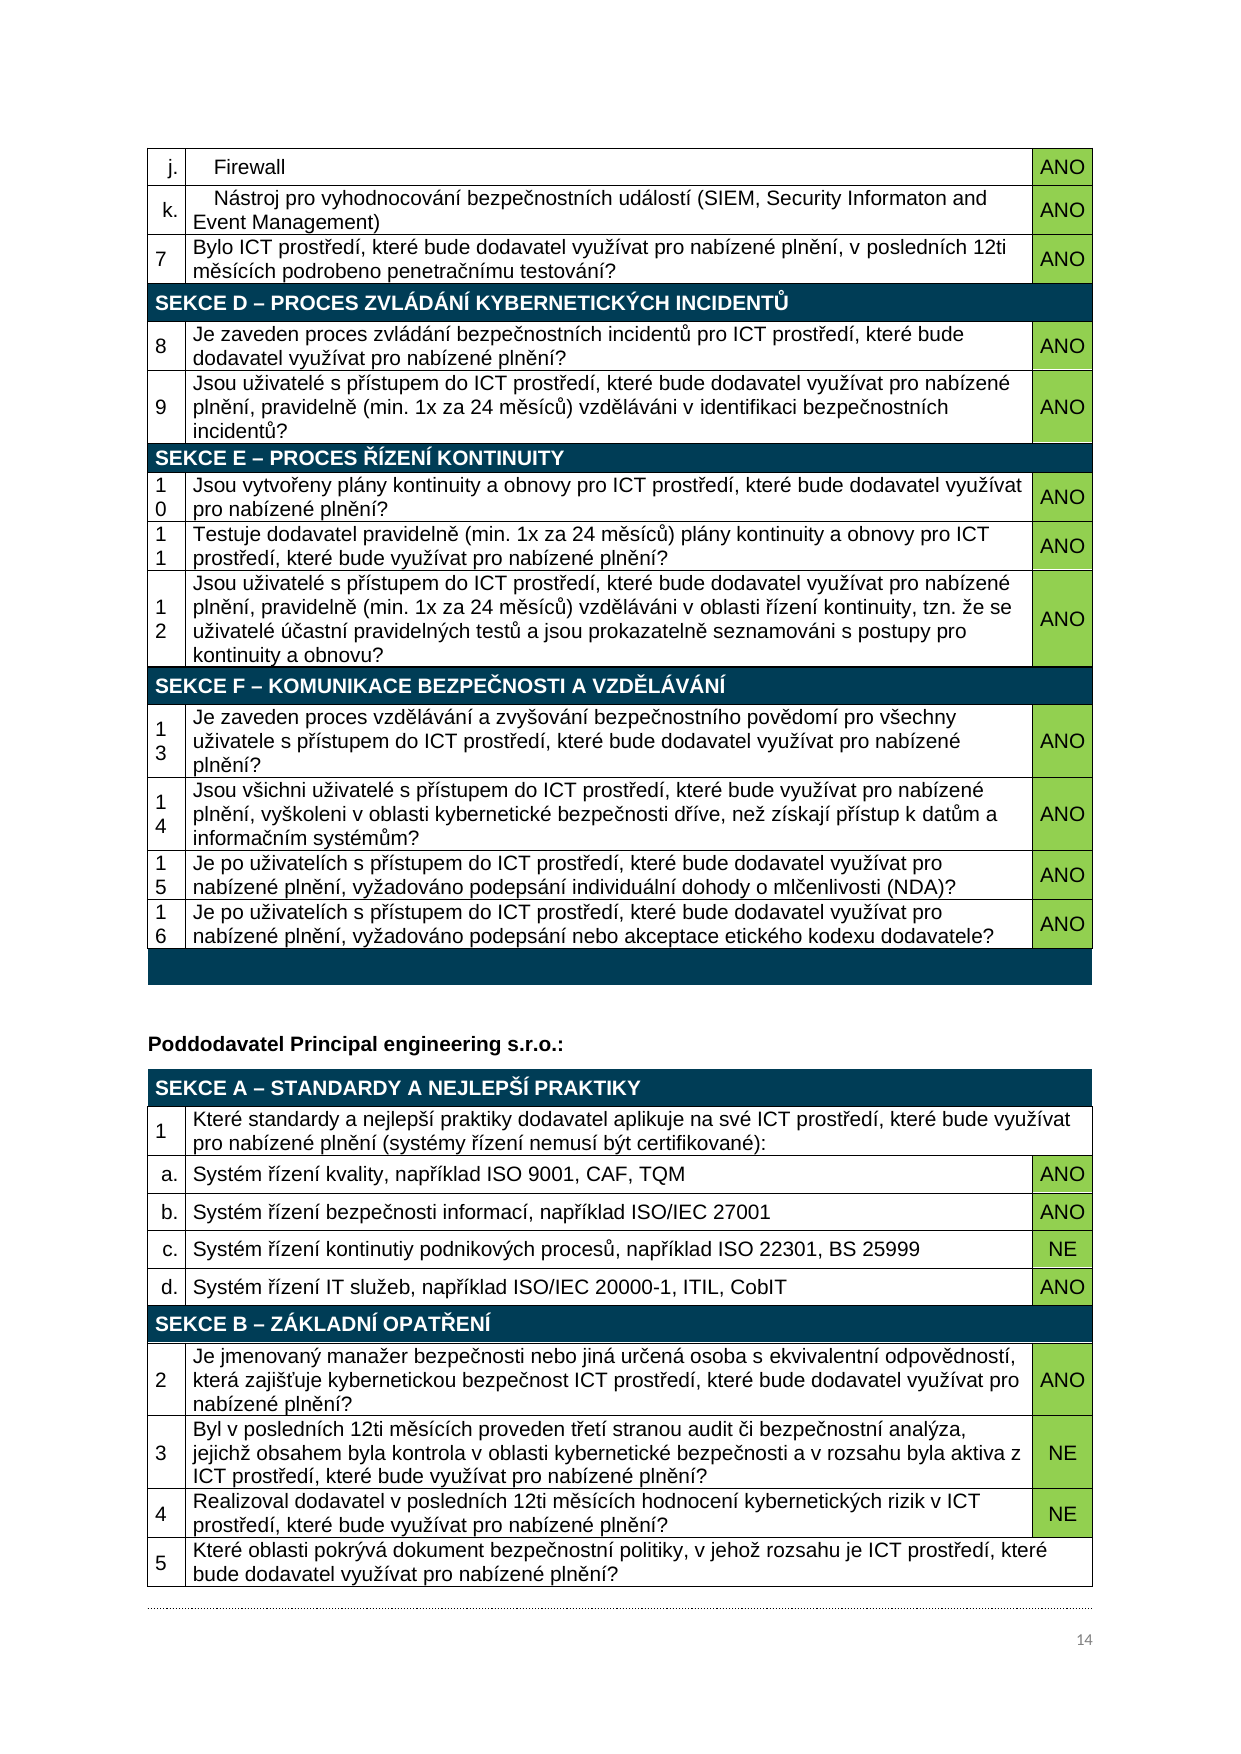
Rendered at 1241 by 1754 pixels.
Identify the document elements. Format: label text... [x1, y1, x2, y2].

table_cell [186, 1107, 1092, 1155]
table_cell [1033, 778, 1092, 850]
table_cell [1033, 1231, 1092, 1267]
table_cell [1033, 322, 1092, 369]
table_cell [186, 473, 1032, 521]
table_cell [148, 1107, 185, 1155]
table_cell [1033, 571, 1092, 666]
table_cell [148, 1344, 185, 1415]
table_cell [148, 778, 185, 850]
table_cell ANO [1033, 149, 1092, 185]
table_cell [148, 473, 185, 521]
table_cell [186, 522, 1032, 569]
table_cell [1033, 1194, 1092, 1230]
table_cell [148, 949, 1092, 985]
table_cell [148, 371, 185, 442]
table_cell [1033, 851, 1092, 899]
table_cell SEKCE D – PROCES ZVLÁDÁNÍ KYBERNETICKÝCH INCIDENTŮ [148, 284, 1092, 321]
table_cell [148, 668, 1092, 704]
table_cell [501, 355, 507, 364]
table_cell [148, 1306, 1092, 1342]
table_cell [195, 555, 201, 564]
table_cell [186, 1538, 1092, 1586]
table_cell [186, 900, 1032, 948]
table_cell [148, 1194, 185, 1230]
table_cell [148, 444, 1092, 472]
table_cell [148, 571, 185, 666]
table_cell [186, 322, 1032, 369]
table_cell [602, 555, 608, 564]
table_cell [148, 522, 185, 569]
table_cell k. [148, 186, 185, 234]
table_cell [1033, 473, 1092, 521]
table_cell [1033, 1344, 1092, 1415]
table_cell ANO [1033, 235, 1092, 283]
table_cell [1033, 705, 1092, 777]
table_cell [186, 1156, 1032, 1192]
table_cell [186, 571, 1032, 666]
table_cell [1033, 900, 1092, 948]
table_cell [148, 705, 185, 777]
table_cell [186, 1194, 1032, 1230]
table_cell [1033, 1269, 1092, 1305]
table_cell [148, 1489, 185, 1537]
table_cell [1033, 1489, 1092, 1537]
table_cell Bylo ICT prostředí, které bude dodavatel využívat pro nabízené plnění, v posledních 12ti měsících podrobeno penetračnímu testování? [186, 235, 1032, 283]
table_cell 8 [148, 322, 185, 369]
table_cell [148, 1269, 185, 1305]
table_cell Nástroj pro vyhodnocování bezpečnostních událostí (SIEM, Security Informaton and Event Management) [186, 186, 1032, 234]
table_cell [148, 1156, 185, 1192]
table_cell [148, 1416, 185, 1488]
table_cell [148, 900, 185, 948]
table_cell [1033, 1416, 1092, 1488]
table_cell ANO [1033, 186, 1092, 234]
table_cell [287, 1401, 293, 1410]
table_cell Firewall [186, 149, 1032, 185]
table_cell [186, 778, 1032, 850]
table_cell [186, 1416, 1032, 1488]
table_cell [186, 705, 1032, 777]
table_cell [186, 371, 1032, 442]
table_cell 7 [148, 235, 185, 283]
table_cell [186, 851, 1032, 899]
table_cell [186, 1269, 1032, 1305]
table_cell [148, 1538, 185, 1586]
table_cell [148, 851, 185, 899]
table_cell j. [148, 149, 185, 185]
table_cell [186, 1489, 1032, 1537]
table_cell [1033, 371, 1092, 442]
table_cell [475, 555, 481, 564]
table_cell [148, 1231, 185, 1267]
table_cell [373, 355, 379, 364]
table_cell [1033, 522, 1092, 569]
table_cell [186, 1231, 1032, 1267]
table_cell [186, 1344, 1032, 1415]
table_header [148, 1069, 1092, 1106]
text Poddodavatel Principal engineering s.r.o.: [148, 1027, 1092, 1056]
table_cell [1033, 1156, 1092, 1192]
